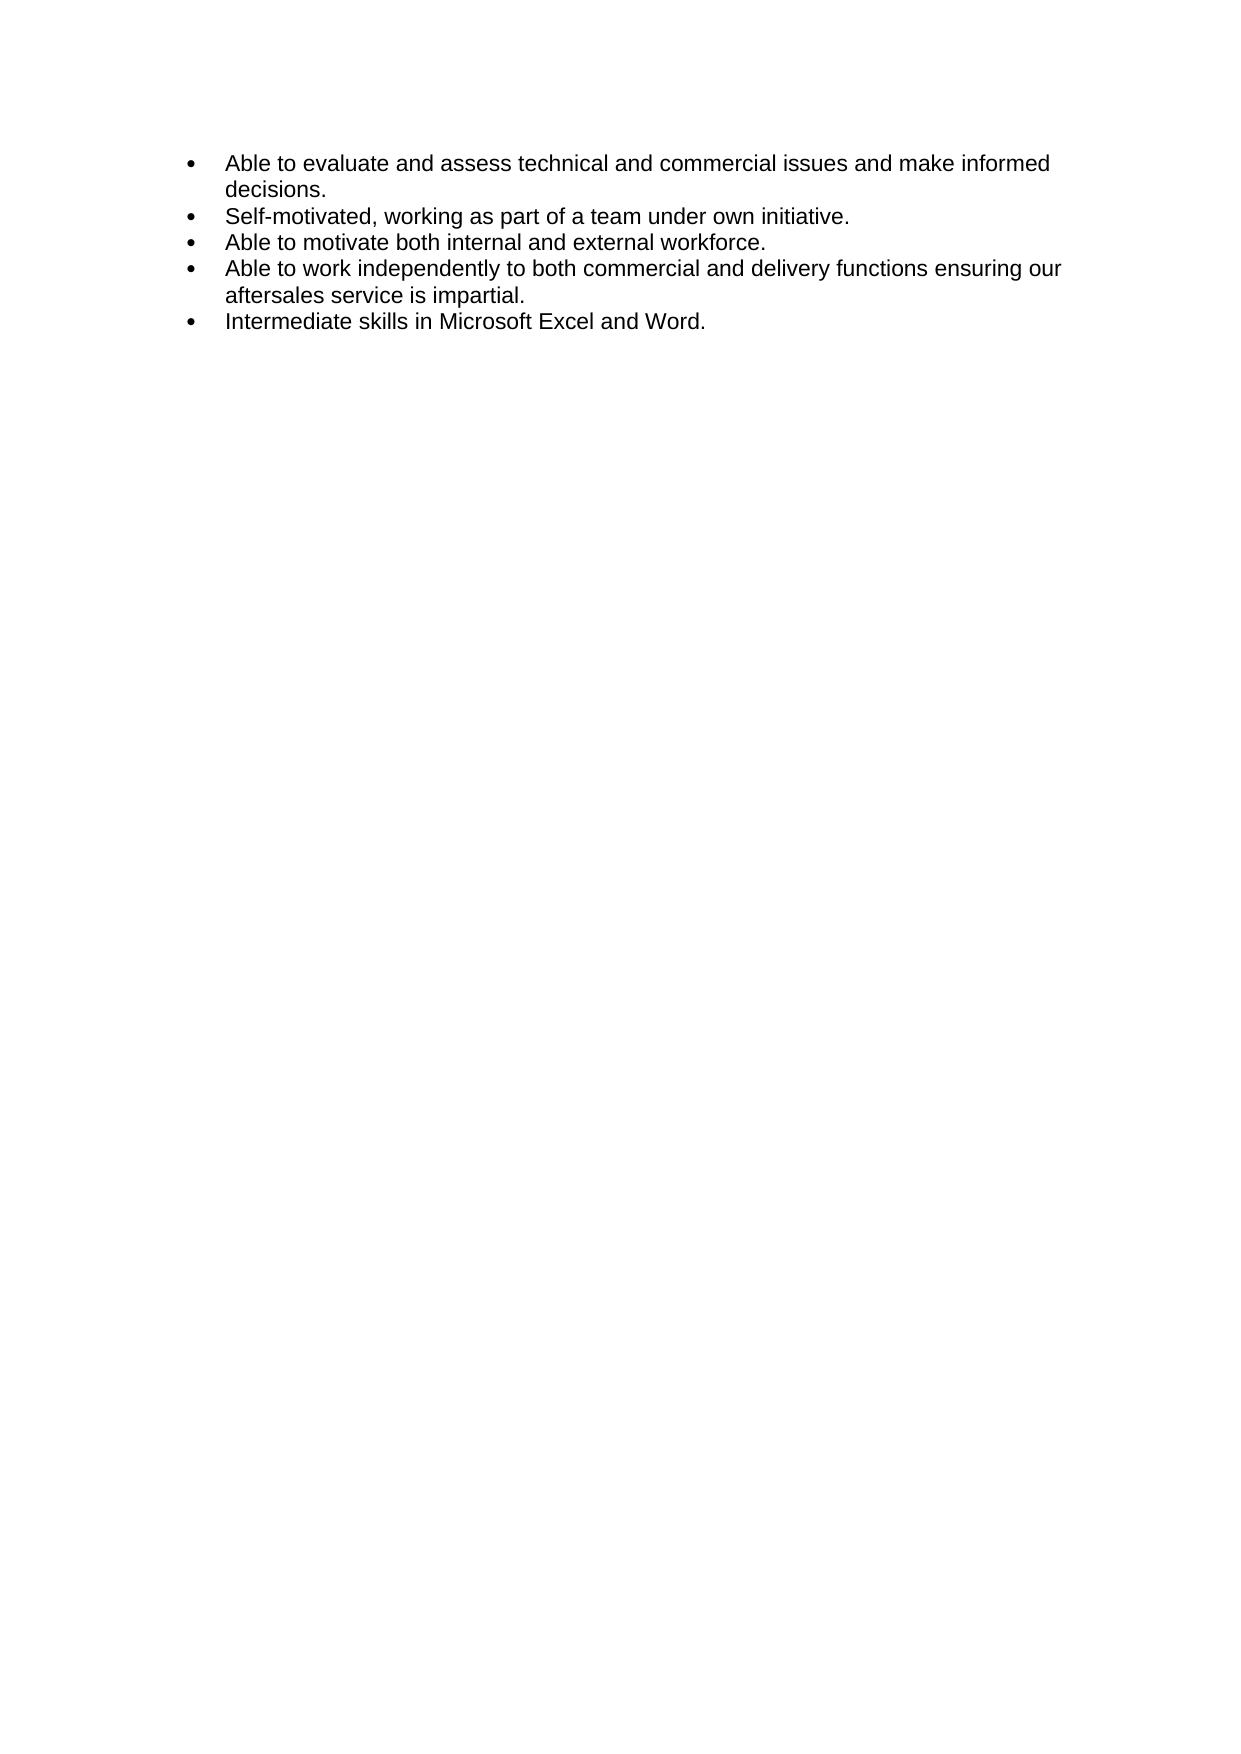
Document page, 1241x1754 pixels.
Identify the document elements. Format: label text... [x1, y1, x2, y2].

list Able to work independently to both commercial and delivery functions ensuring our aftersales service is impartial. [187, 255, 1090, 308]
list Self-motivated, working as part of a team under own initiative. [187, 203, 1090, 229]
list Able to motivate both internal and external workforce. [187, 229, 1090, 255]
list Able to evaluate and assess technical and commercial issues and make informed decisions. [187, 150, 1090, 203]
list Intermediate skills in Microsoft Excel and Word. [187, 308, 1090, 334]
